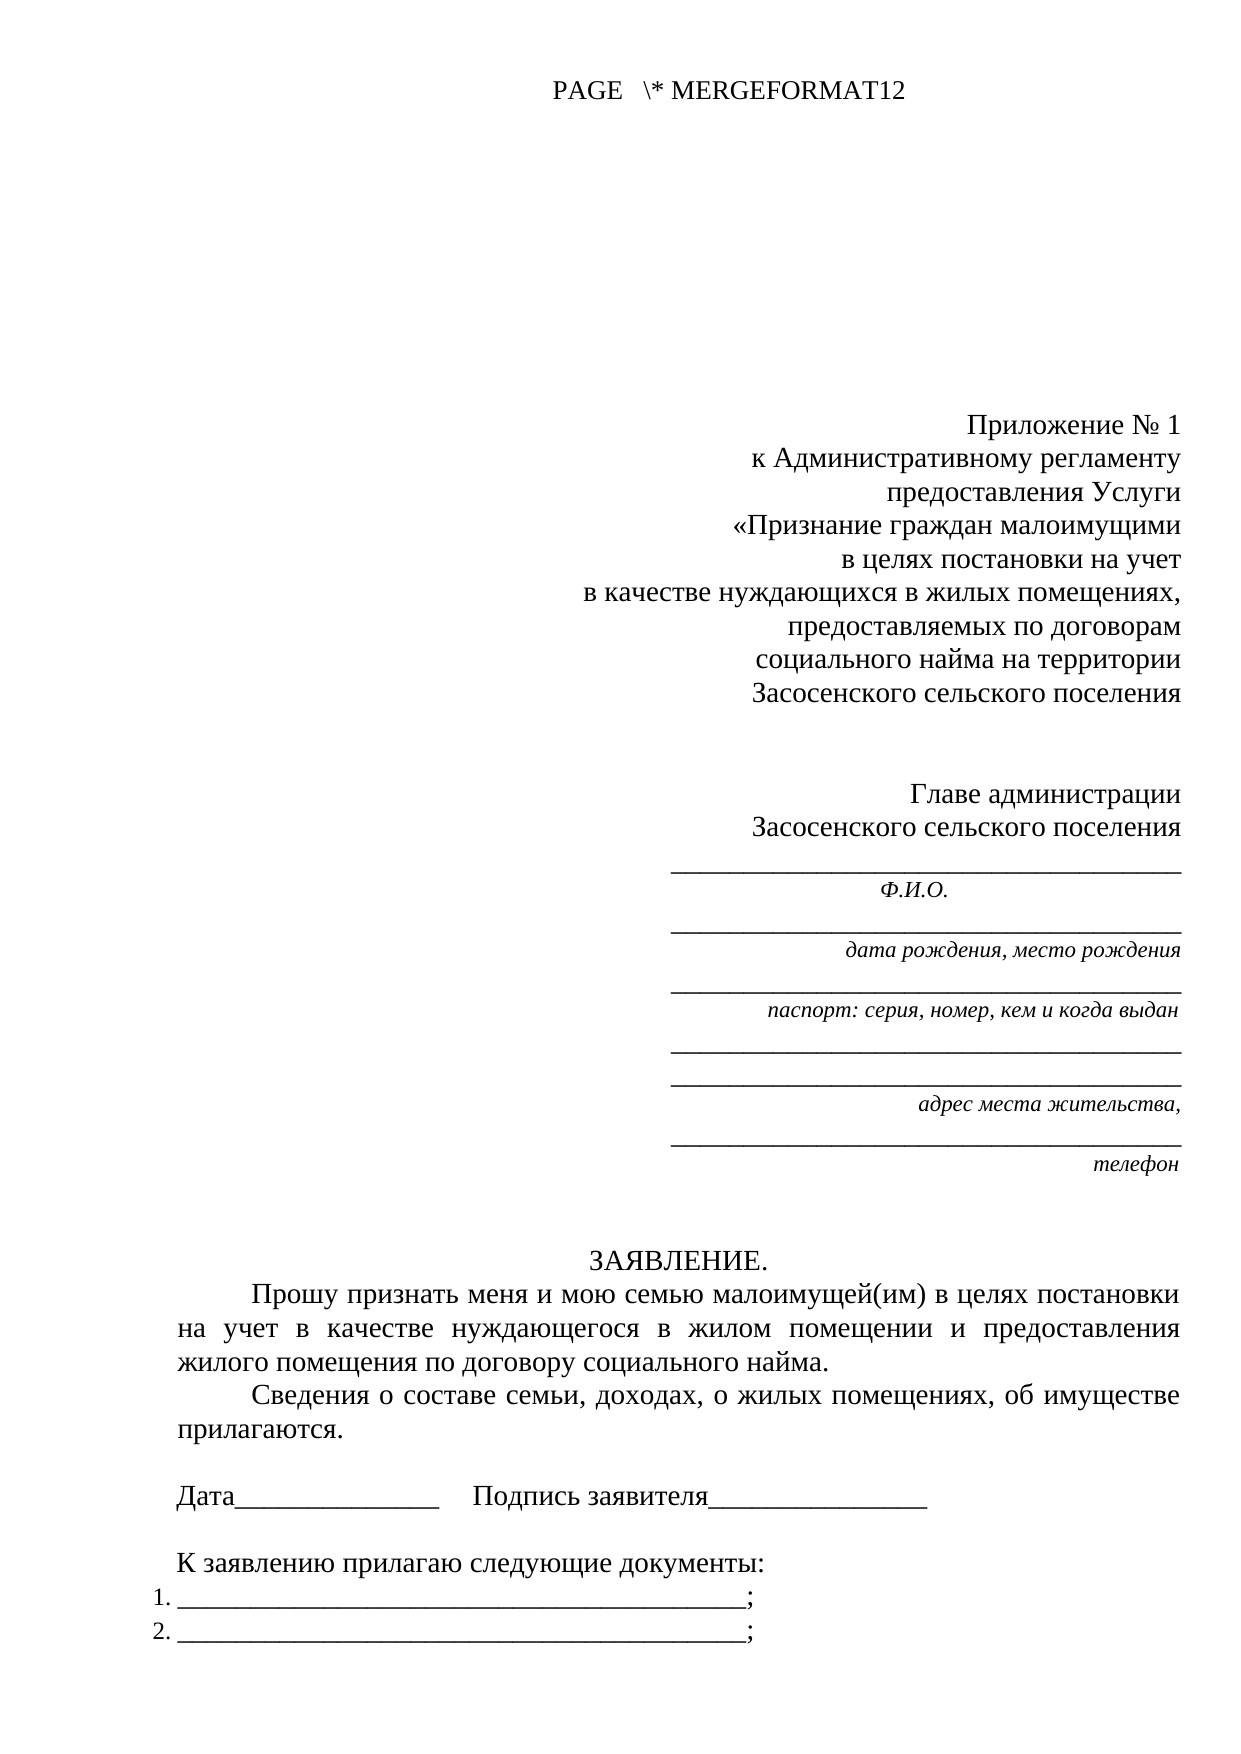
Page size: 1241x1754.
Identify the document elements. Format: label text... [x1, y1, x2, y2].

text телефон [177, 1149, 1181, 1176]
text в целях постановки на учет [177, 541, 1181, 574]
text ___________________________________ [177, 843, 1181, 876]
list _______________________________________; [152, 1612, 1181, 1646]
text паспорт: серия, номер, кем и когда выдан [176, 996, 1181, 1023]
text предоставления Услуги [177, 474, 1181, 507]
text социального найма на территории [177, 642, 1181, 675]
text Засосенского сельского поселения [177, 809, 1181, 843]
text Засосенского сельского поселения [177, 675, 1181, 709]
text ___________________________________ [176, 1056, 1181, 1090]
text ___________________________________ [176, 963, 1181, 996]
text «Признание граждан малоимущими [177, 507, 1181, 541]
text Дата______________ Подпись заявителя_______________ [176, 1478, 1181, 1511]
text ___________________________________ [177, 1023, 1181, 1056]
text Прошу признать меня и мою семью малоимущей(им) в целях постановки на учет в качестве нуждающегося в жилом помещении и предоставления жилого помещения по договору социального найма. [177, 1277, 1181, 1377]
text К заявлению прилагаю следующие документы: [176, 1545, 1181, 1578]
text Сведения о составе семьи, доходах, о жилых помещениях, об имуществе прилагаются. [177, 1377, 1181, 1444]
text ___________________________________ [176, 1116, 1181, 1149]
text ___________________________________ [176, 903, 1181, 936]
text Ф.И.О. [177, 876, 1181, 903]
text адрес места жительства, [176, 1090, 1181, 1116]
list _______________________________________; [152, 1578, 1181, 1612]
text Главе администрации [177, 776, 1181, 809]
text предоставляемых по договорам [177, 608, 1181, 642]
text в качестве нуждающихся в жилых помещениях, [177, 574, 1181, 608]
text ЗАЯВЛЕНИЕ. [176, 1243, 1181, 1277]
text к Административному регламенту [177, 440, 1181, 474]
text дата рождения, место рождения [176, 936, 1181, 963]
text Приложение № 1 [176, 407, 1181, 440]
